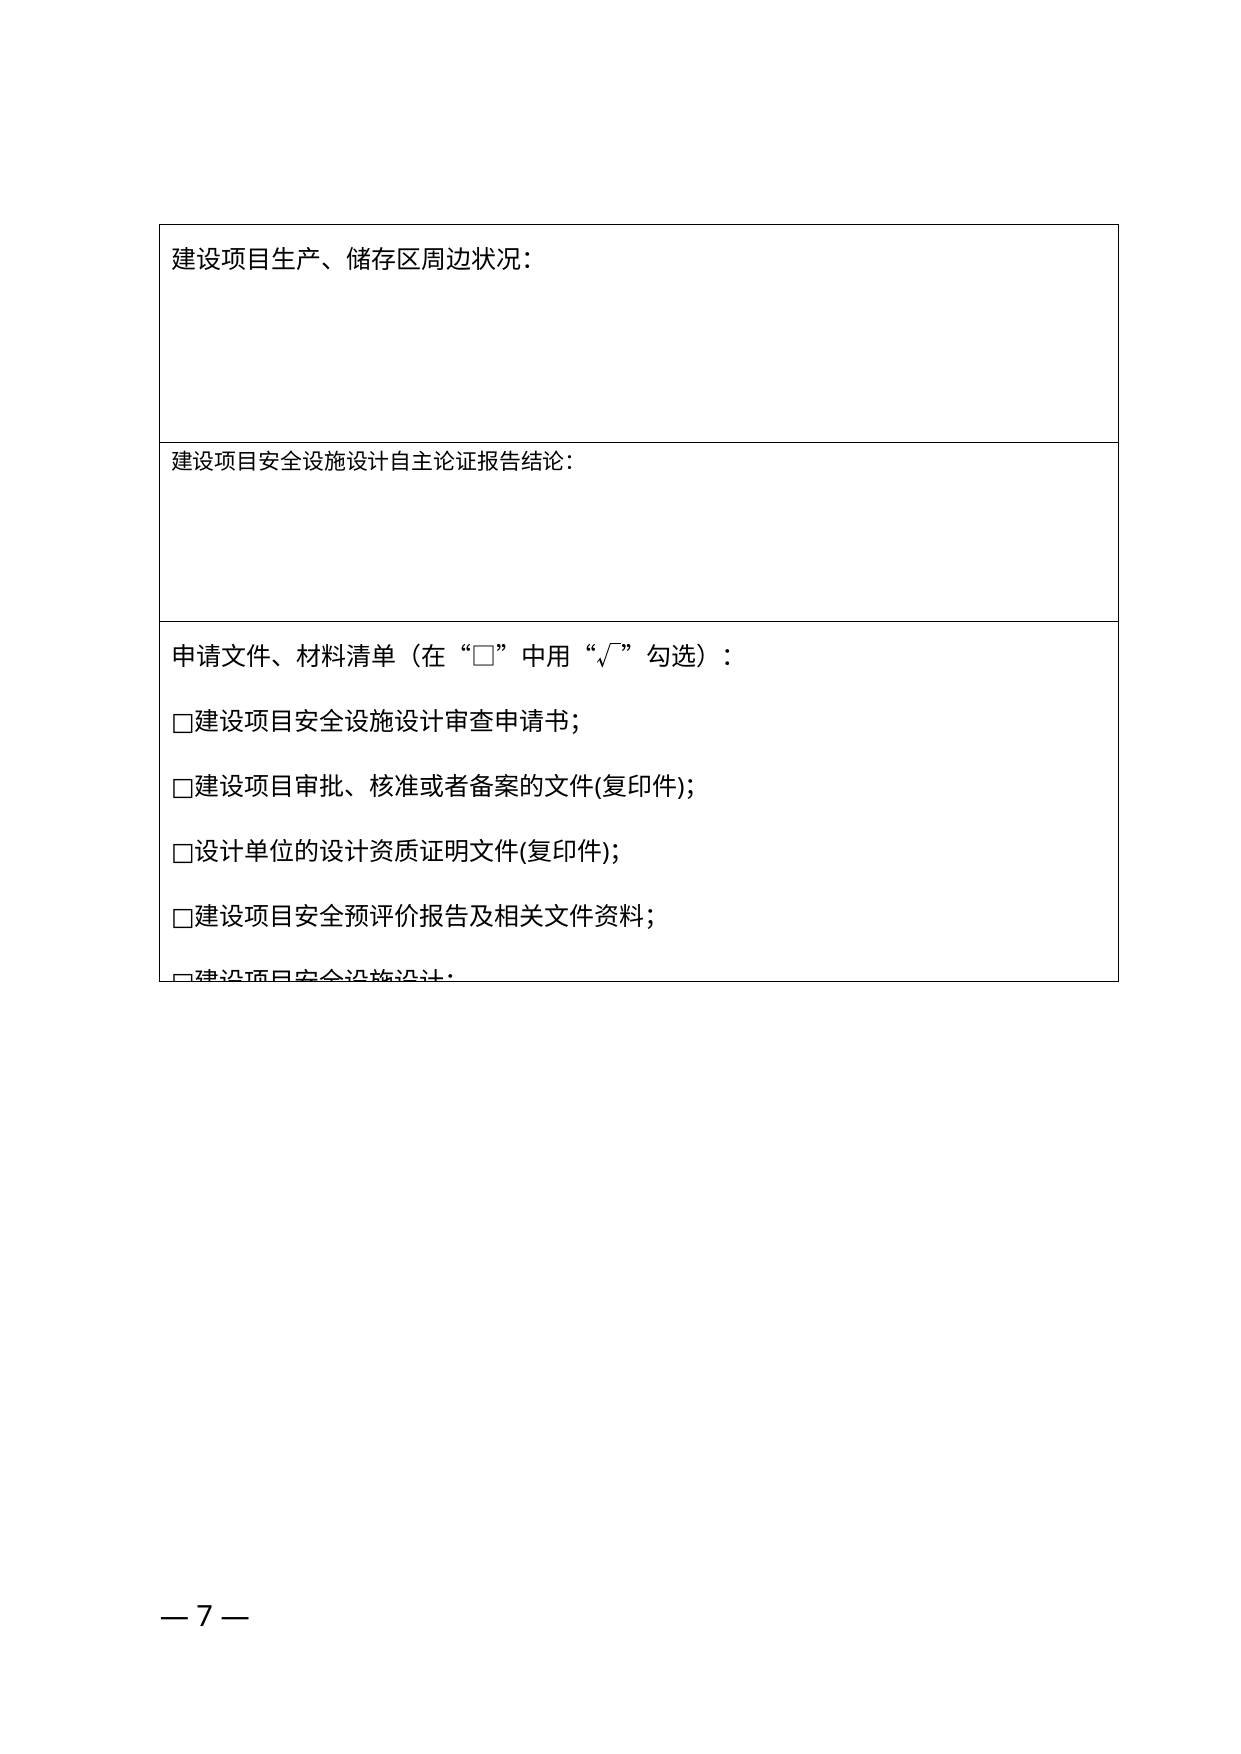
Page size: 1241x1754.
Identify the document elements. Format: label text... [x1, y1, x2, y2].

table_cell 建设项目安全设施设计自主论证报告结论： [160, 443, 1118, 621]
table_cell 建设项目生产、储存区周边状况： [160, 225, 1118, 442]
table_cell 申请文件、材料清单（在“□”中用“√”勾选）： □建设项目安全设施设计审查申请书； □建设项目审批、核准或者备案的文件(复印件)； □设计单位的设计资质证明文件(复印件)； □建设项目安全预评价报告及相关文件资料； □建设项目安全设施设计； □法律、法规、规章规定的其他文件资料。 [160, 622, 1118, 981]
